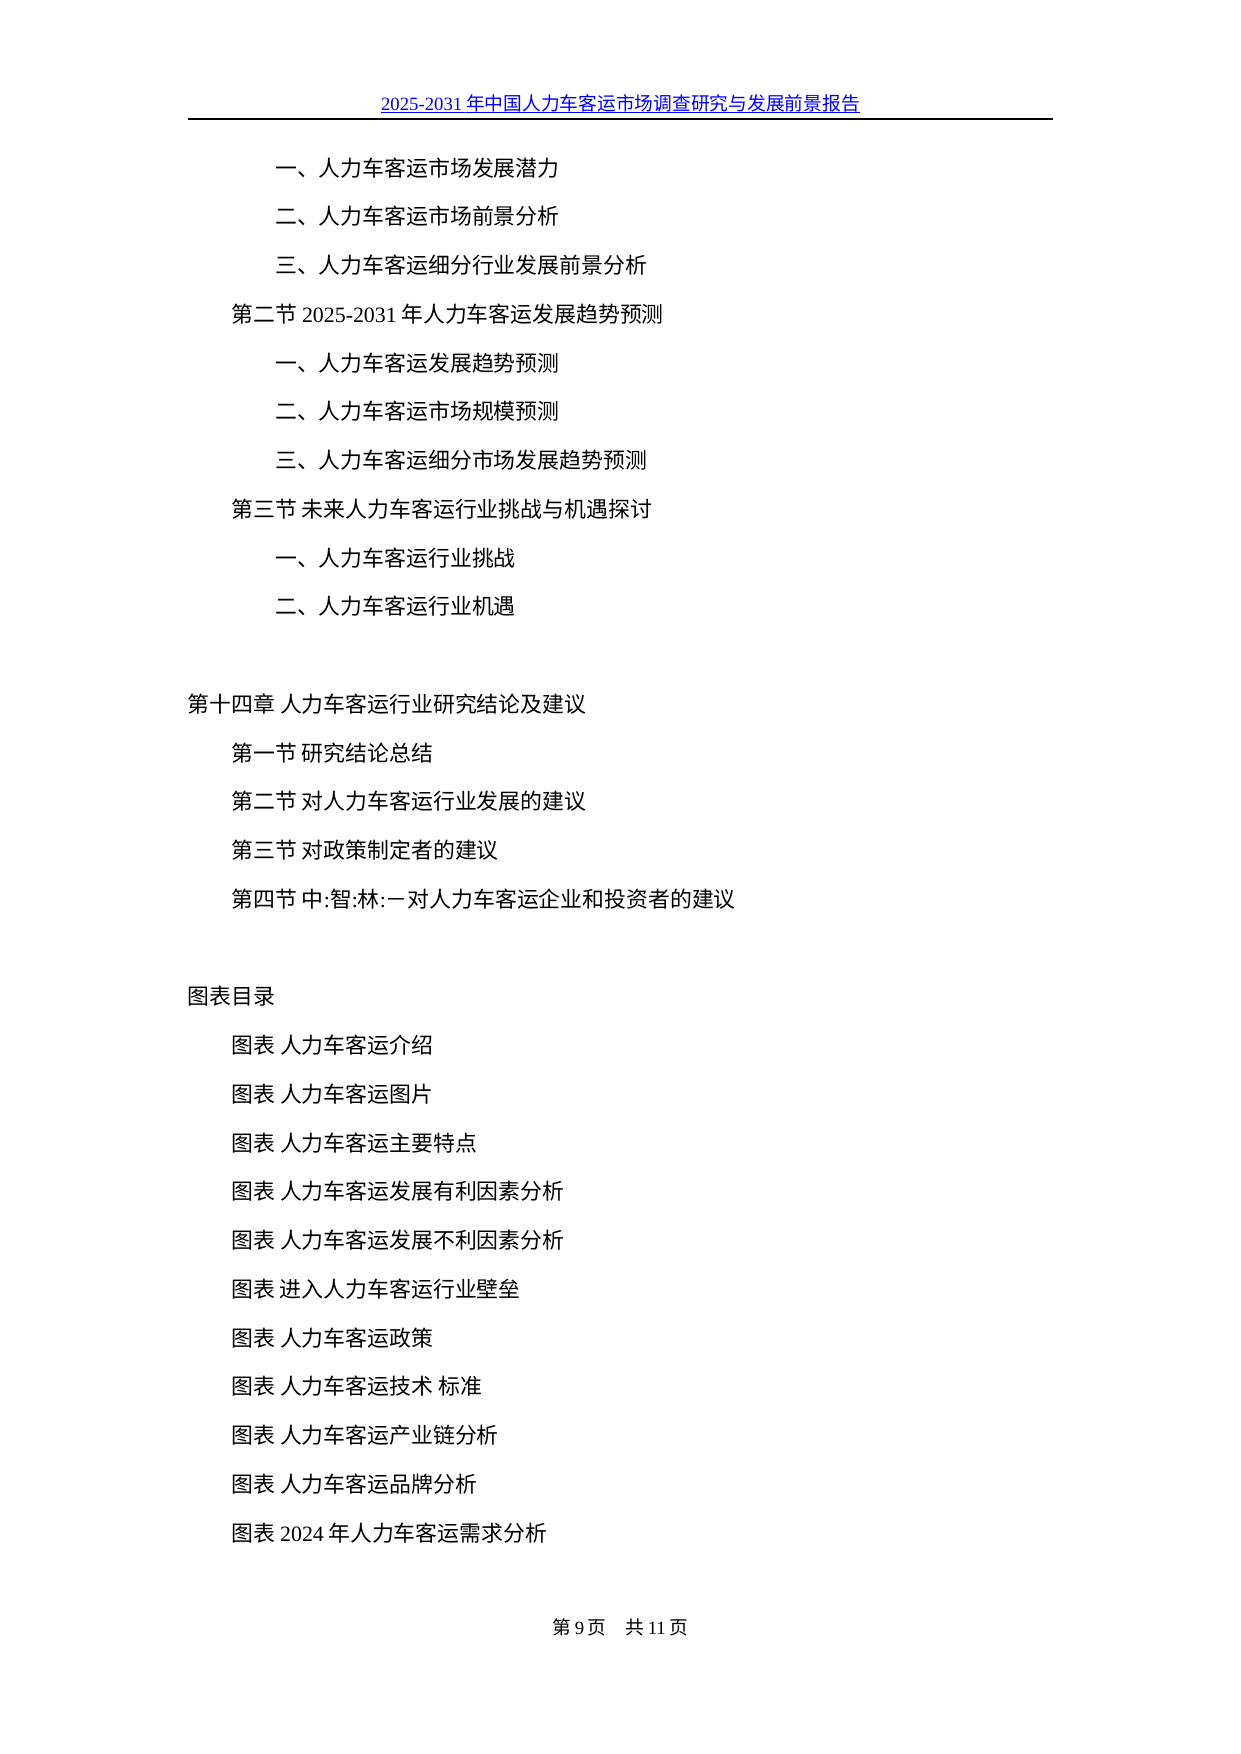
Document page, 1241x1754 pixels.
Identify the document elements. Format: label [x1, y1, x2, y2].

text [187, 150, 1053, 1548]
